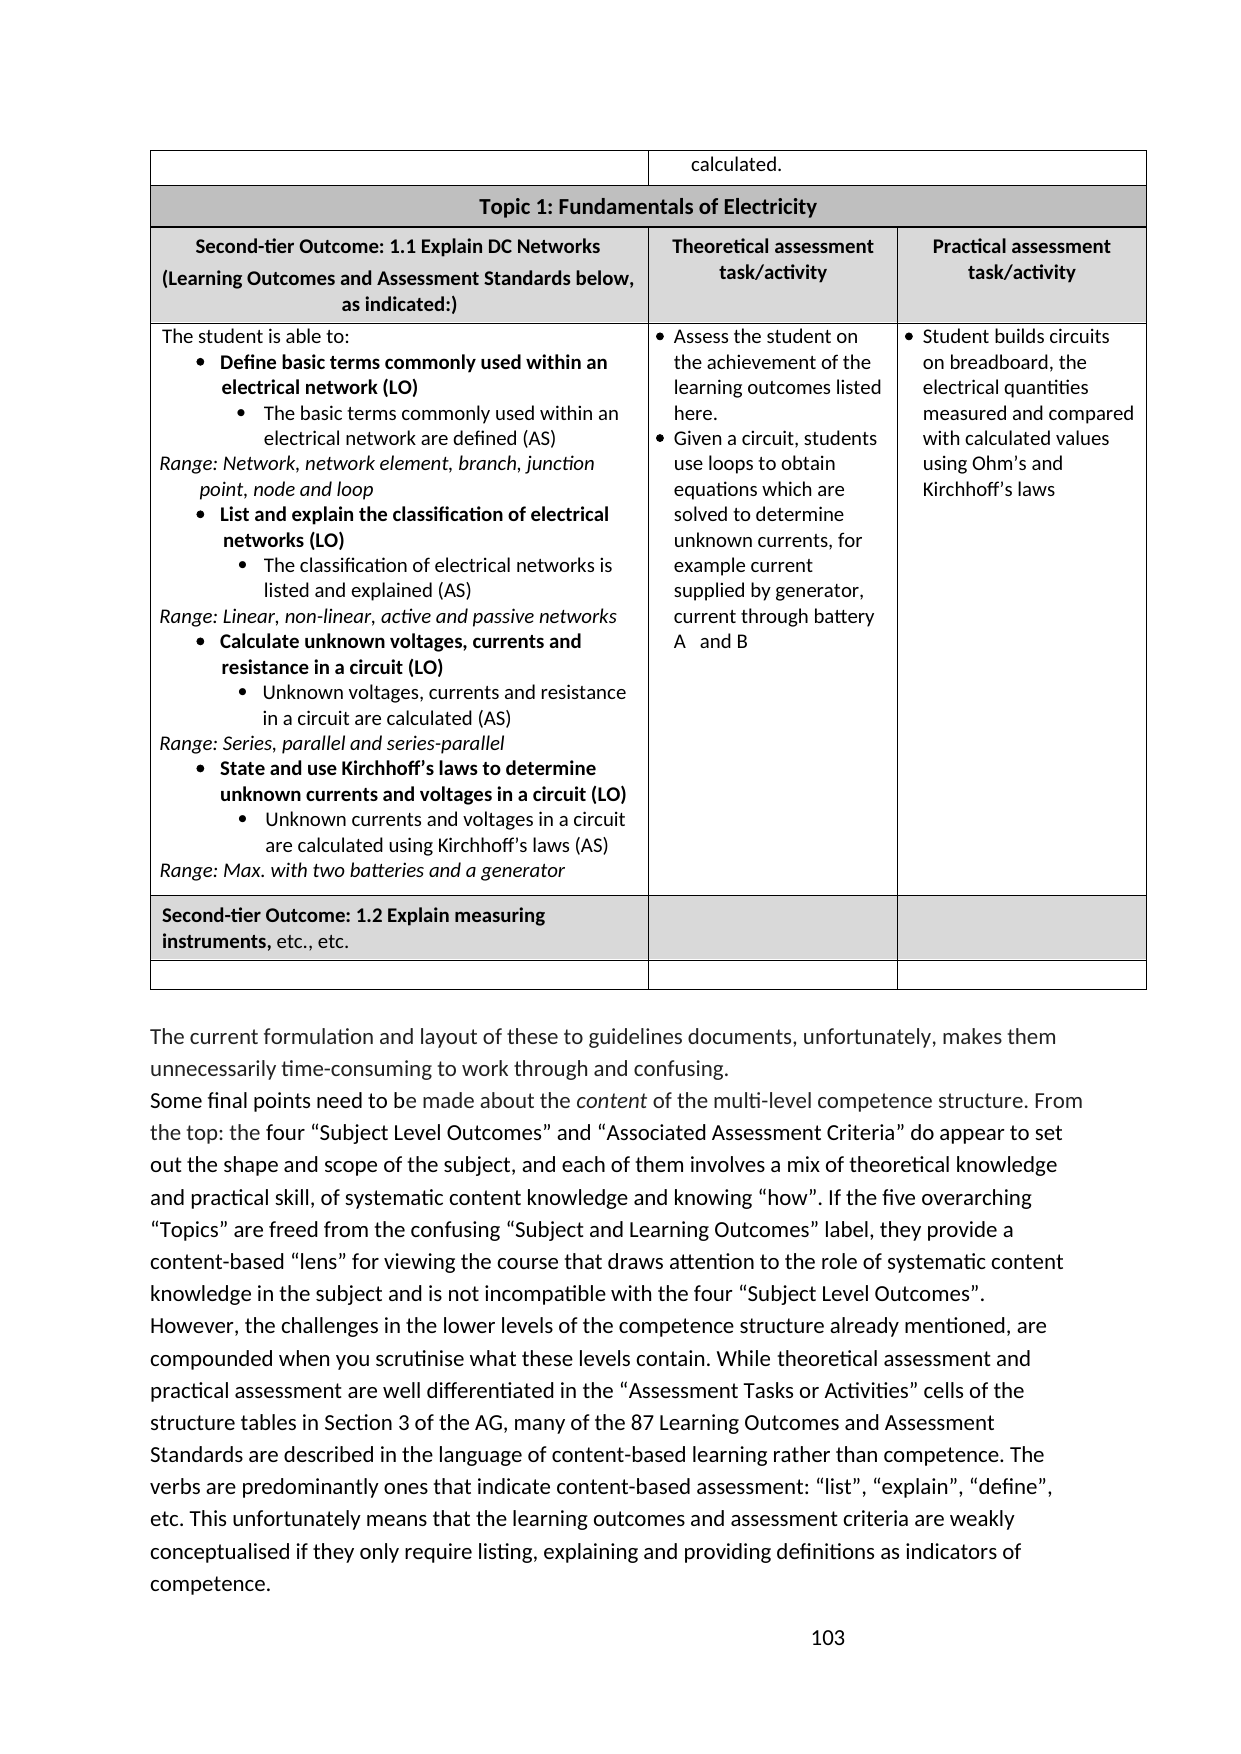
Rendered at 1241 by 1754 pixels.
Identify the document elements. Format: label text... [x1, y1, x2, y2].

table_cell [151, 151, 648, 185]
table_cell Practical assessment task/activity [898, 228, 1146, 322]
table_cell The student is able to: Define basic terms commonly used within an electrical network (LO) The basic terms commonly used within an electrical network are defined (AS) Range: Network, network element, branch, junction point, node and loop List and explain the classification of electrical networks (LO) The classification of electrical networks is listed and explained (AS) Range: Linear, non-linear, active and passive networks Calculate unknown voltages, currents and resistance in a circuit (LO) Unknown voltages, currents and resistance in a circuit are calculated (AS) Range: Series, parallel and series-parallel State and use Kirchhoff’s laws to determine unknown currents and voltages in a circuit (LO) Unknown currents and voltages in a circuit are calculated using Kirchhoff’s laws (AS) Range: Max. with two batteries and a generator [151, 324, 648, 895]
table_cell Second-tier Outcome: 1.2 Explain measuring instruments, etc., etc. [151, 896, 648, 959]
text Some final points need to be made about the content of the multi-level competence structure. From the top: the four “Subject Level Outcomes” and “Associated Assessment Criteria” do appear to set out the shape and scope of the subject, and each of them involves a mix of theoretical knowledge and practical skill, of systematic content knowledge and knowing “how”. If the five overarching “Topics” are freed from the confusing “Subject and Learning Outcomes” label, they provide a content-based “lens” for viewing the course that draws attention to the role of systematic content knowledge in the subject and is not incompatible with the four “Subject Level Outcomes”. [150, 1086, 1090, 1307]
text The current formulation and layout of these to guidelines documents, unfortunately, makes them unnecessarily time-consuming to work through and confusing. [150, 1022, 1090, 1082]
table_cell Theoretical assessment task/activity [649, 228, 897, 322]
text However, the challenges in the lower levels of the competence structure already mentioned, are compounded when you scrutinise what these levels contain. While theoretical assessment and practical assessment are well differentiated in the “Assessment Tasks or Activities” cells of the structure tables in Section 3 of the AG, many of the 87 Learning Outcomes and Assessment Standards are described in the language of content-based learning rather than competence. The verbs are predominantly ones that indicate content-based assessment: “list”, “explain”, “define”, etc. This unfortunately means that the learning outcomes and assessment criteria are weakly conceptualised if they only require listing, explaining and providing definitions as indicators of competence. [150, 1311, 1090, 1597]
table_cell Topic 1: Fundamentals of Electricity [151, 186, 1146, 226]
table_cell Assess the student on the achievement of the learning outcomes listed here. Given a circuit, students use loops to obtain equations which are solved to determine unknown currents, for example current supplied by generator, current through battery A and B [649, 324, 897, 895]
table_cell [898, 961, 1146, 988]
table_cell [898, 896, 1146, 959]
table_cell [151, 961, 648, 988]
table_cell Second-tier Outcome: 1.1 Explain DC Networks (Learning Outcomes and Assessment Standards below, as indicated:) [151, 228, 648, 322]
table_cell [649, 151, 1146, 185]
table_cell Student builds circuits on breadboard, the electrical quantities measured and compared with calculated values using Ohm’s and Kirchhoff’s laws [898, 324, 1146, 895]
table_cell [649, 896, 897, 959]
table_cell [649, 961, 897, 988]
